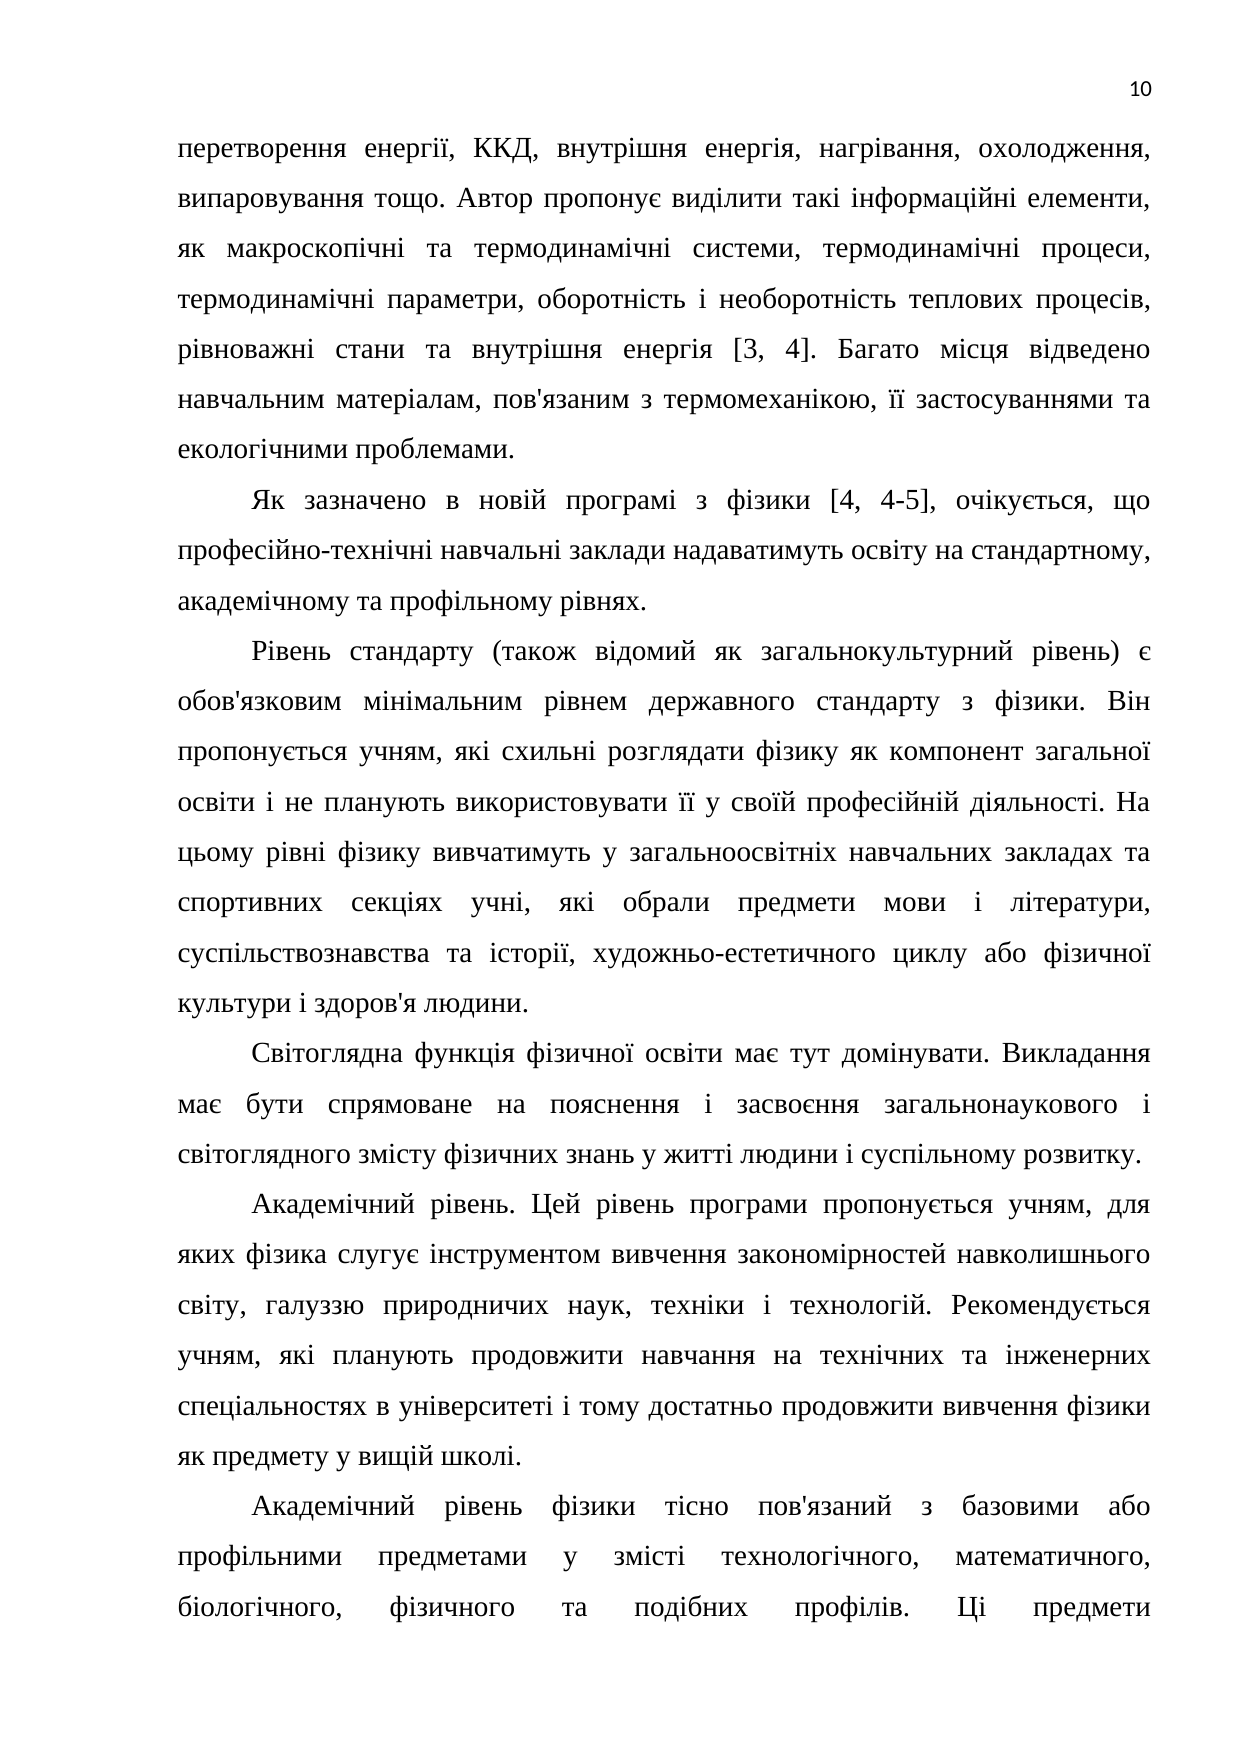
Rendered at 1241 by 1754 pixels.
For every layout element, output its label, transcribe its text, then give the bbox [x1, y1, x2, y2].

text Світоглядна функція фізичної освіти має тут домінувати. Викладання має бути спрямоване на пояснення і засвоєння загальнонаукового і світоглядного змісту фізичних знань у житті людини і суспільному розвитку. [177, 1035, 1152, 1169]
text Як зазначено в новій програмі з фізики [4, 4-5], очікується, що професійно-технічні навчальні заклади надаватимуть освіту на стандартному, академічному та профільному рівнях. [177, 482, 1152, 616]
text Академічний рівень. Цей рівень програми пропонується учням, для яких фізика слугує інструментом вивчення закономірностей навколишнього світу, галуззю природничих наук, техніки і технологій. Рекомендується учням, які планують продовжити навчання на технічних та інженерних спеціальностях в університеті і тому достатньо продовжити вивчення фізики як предмету у вищій школі. [177, 1186, 1152, 1471]
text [177, 1488, 1152, 1622]
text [177, 130, 1152, 465]
text Рівень стандарту (також відомий як загальнокультурний рівень) є обов'язковим мінімальним рівнем державного стандарту з фізики. Він пропонується учням, які схильні розглядати фізику як компонент загальної освіти і не планують використовувати її у своїй професійній діяльності. На цьому рівні фізику вивчатимуть у загальноосвітніх навчальних закладах та спортивних секціях учні, які обрали предмети мови і літератури, суспільствознавства та історії, художньо-естетичного циклу або фізичної культури і здоров'я людини. [177, 633, 1152, 1019]
